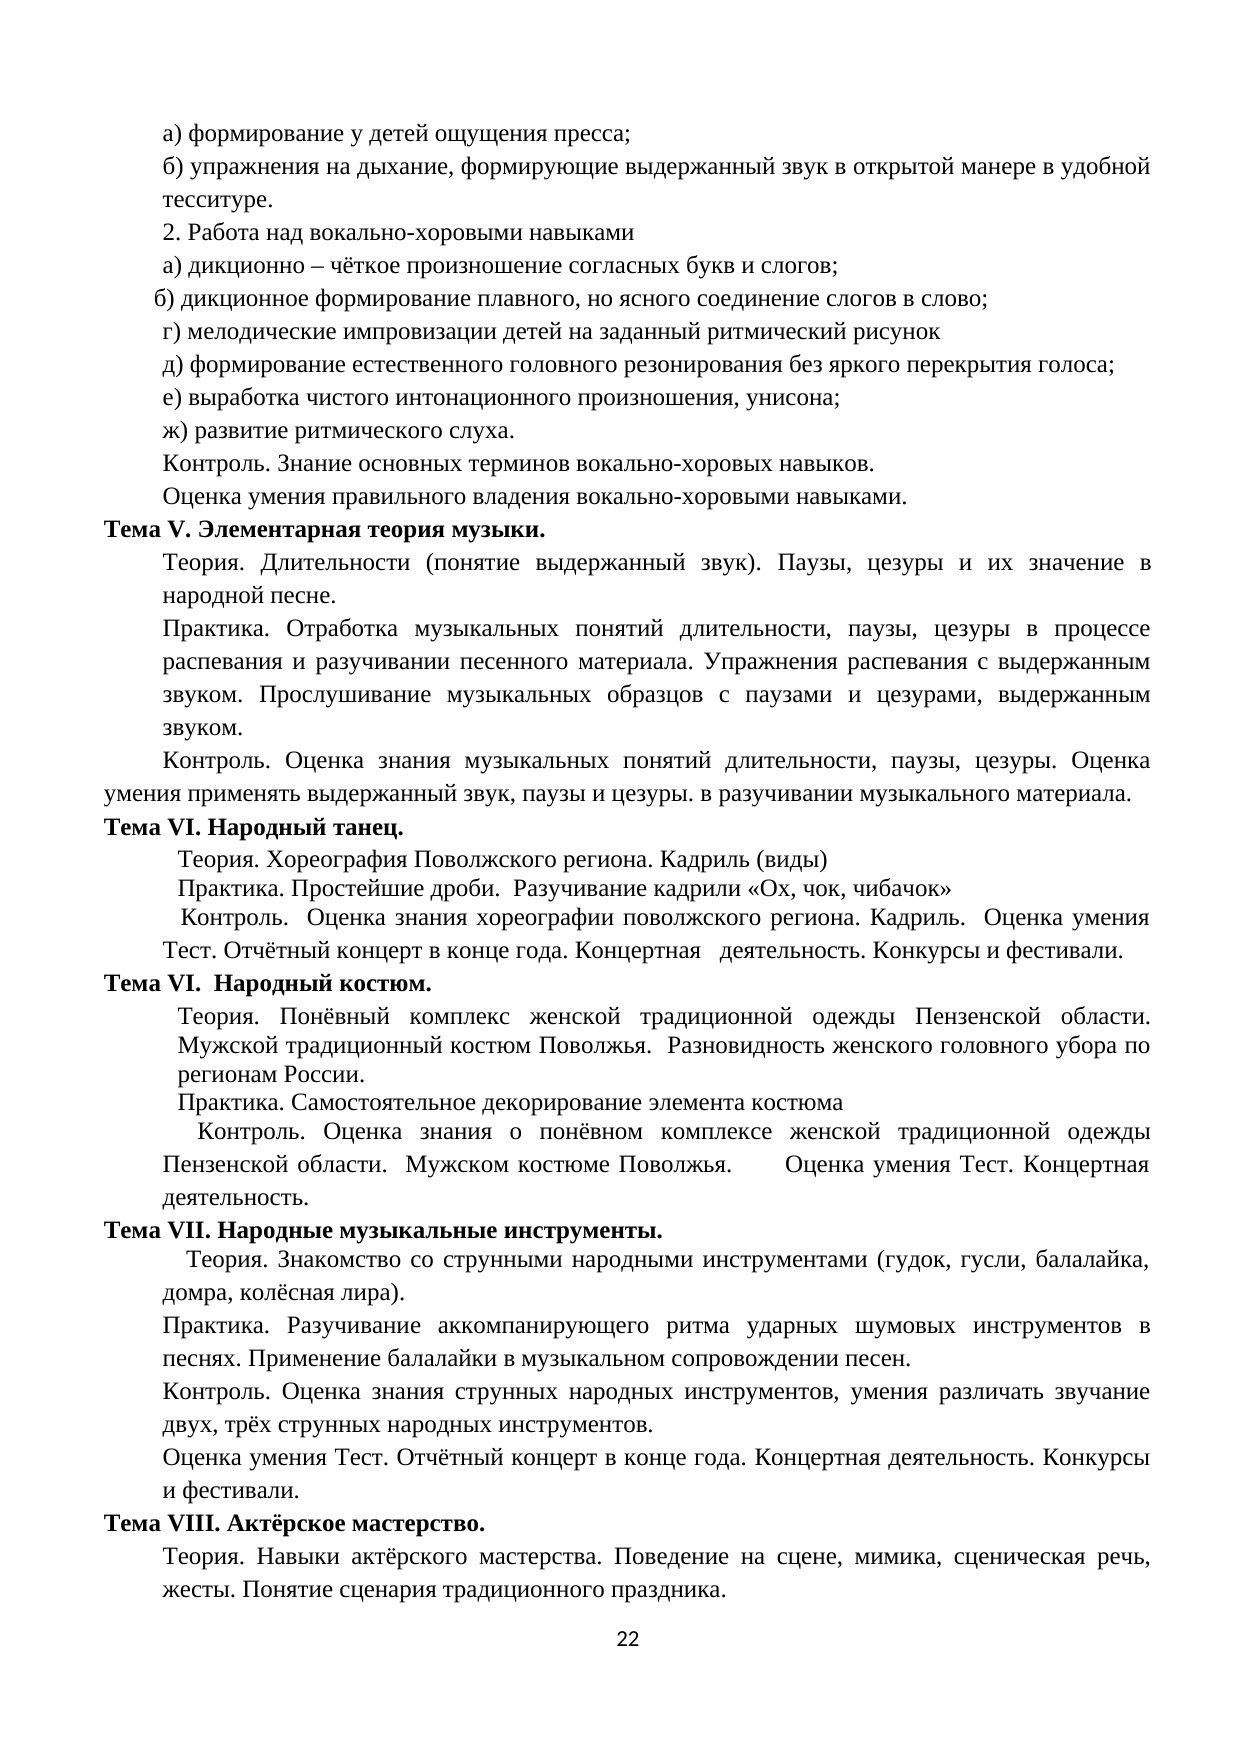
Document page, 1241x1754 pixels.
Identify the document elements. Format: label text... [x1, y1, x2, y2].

text Практика. Разучивание аккомпанирующего ритма ударных шумовых инструментов в песнях. Применение балалайки в музыкальном сопровождении песен. [162, 1310, 1152, 1372]
text Практика. Самостоятельное декорирование элемента костюма [177, 1087, 1152, 1116]
text Тема V. Элементарная теория музыки. [103, 514, 1152, 543]
text Теория. Длительности (понятие выдержанный звук). Паузы, цезуры и их значение в народной песне. [162, 547, 1152, 609]
text Оценка умения правильного владения вокально-хоровыми навыками. [103, 481, 1152, 510]
text 2. Работа над вокально-хоровыми навыками [162, 217, 1152, 246]
text а) формирование у детей ощущения пресса; [162, 118, 1152, 147]
text Тема VIII. Актёрское мастерство. [103, 1508, 1152, 1537]
text Тема VI. Народный танец. [103, 812, 1152, 840]
text Контроль. Оценка знания о понёвном комплексе женской традиционной одежды Пензенской области. Мужском костюме Поволжья. Оценка умения Тест. Концертная деятельность. [162, 1116, 1152, 1211]
text б) упражнения на дыхание, формирующие выдержанный звук в открытой манере в удобной тесситуре. [162, 151, 1152, 213]
text Контроль. Оценка знания струнных народных инструментов, умения различать звучание двух, трёх струнных народных инструментов. [162, 1376, 1152, 1438]
text Теория. Знакомство со струнными народными инструментами (гудок, гусли, балалайка, домра, колёсная лира). [103, 1244, 1152, 1306]
text е) выработка чистого интонационного произношения, унисона; [162, 382, 1152, 411]
text Контроль. Оценка знания музыкальных понятий длительности, паузы, цезуры. Оценка умения применять выдержанный звук, паузы и цезуры. в разучивании музыкального материала. [103, 746, 1152, 807]
text а) дикционно – чёткое произношение согласных букв и слогов; [162, 250, 1152, 279]
text Теория. Хореография Поволжского региона. Кадриль (виды) [177, 844, 1152, 873]
text ж) развитие ритмического слуха. [162, 415, 1152, 444]
text Теория. Навыки актёрского мастерства. Поведение на сцене, мимика, сценическая речь, жесты. Понятие сценария традиционного праздника. [162, 1541, 1152, 1603]
text Контроль. Знание основных терминов вокально-хоровых навыков. [103, 448, 1152, 477]
text д) формирование естественного головного резонирования без яркого перекрытия голоса; [162, 349, 1152, 378]
text Контроль. Оценка знания хореографии поволжского региона. Кадриль. Оценка умения Тест. Отчётный концерт в конце года. Концертная деятельность. Конкурсы и фестивали. [162, 902, 1152, 964]
text Оценка умения Тест. Отчётный концерт в конце года. Концертная деятельность. Конкурсы и фестивали. [162, 1442, 1152, 1504]
text Практика. Простейшие дроби. Разучивание кадрили «Ох, чок, чибачок» [177, 873, 1152, 902]
text б) дикционное формирование плавного, но ясного соединение слогов в слово; [103, 283, 1152, 312]
text Практика. Отработка музыкальных понятий длительности, паузы, цезуры в процессе распевания и разучивании песенного материала. Упражнения распевания с выдержанным звуком. Прослушивание музыкальных образцов с паузами и цезурами, выдержанным звуком. [162, 613, 1152, 741]
text Теория. Понёвный комплекс женской традиционной одежды Пензенской области. Мужской традиционный костюм Поволжья. Разновидность женского головного убора по регионам России. [177, 1001, 1152, 1087]
text г) мелодические импровизации детей на заданный ритмический рисунок [162, 316, 1152, 345]
text Тема VII. Народные музыкальные инструменты. [103, 1215, 1152, 1244]
text Тема VI. Народный костюм. [103, 968, 1152, 997]
